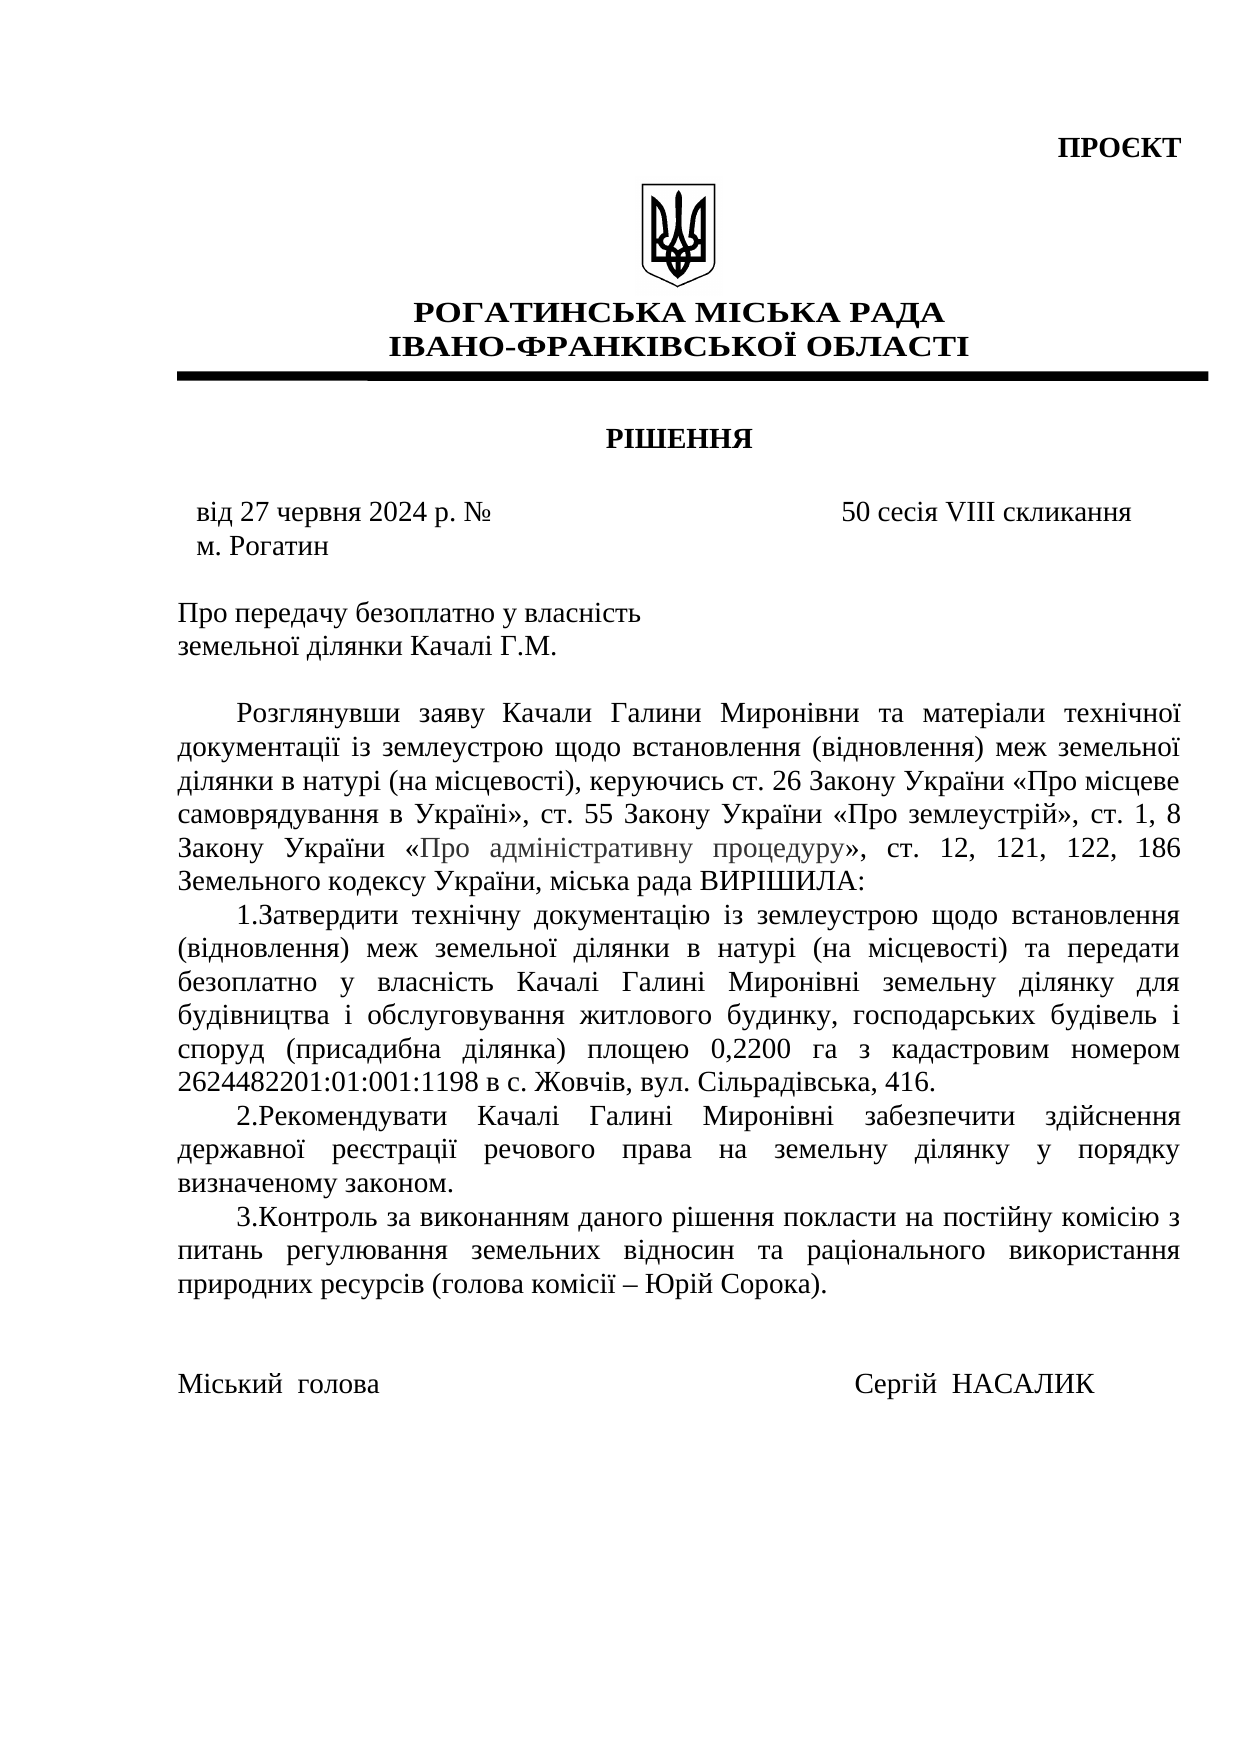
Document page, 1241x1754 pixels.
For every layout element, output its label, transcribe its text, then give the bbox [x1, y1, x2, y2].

text Розглянувши заяву Качали Галини Миронівни та матеріали технічної документації із землеустрою щодо встановлення (відновлення) меж земельної ділянки в натурі (на місцевості), керуючись ст. 26 Закону України «Про місцеве самоврядування в Україні», ст. 55 Закону України «Про землеустрій», ст. 1, 8 Закону України «Про адміністративну процедуру», ст. 12, 121, 122, 186 Земельного кодексу України, міська рада ВИРІШИЛА: [177, 696, 1181, 897]
text земельної ділянки Качалі Г.М. [177, 628, 1181, 662]
text Про передачу безоплатно у власність [177, 595, 1237, 628]
text Міський голова Сергій НАСАЛИК [177, 1366, 1181, 1400]
text ПРОЄКТ [177, 131, 1181, 164]
text від 27 червня 2024 р. № 50 сесія VIII скликання [196, 494, 1237, 528]
text 2.Рекомендувати Качалі Галині Миронівні забезпечити здійснення державної реєстрації речового права на земельну ділянку у порядку визначеному законом. [177, 1098, 1181, 1199]
text РІШЕННЯ [177, 421, 1181, 454]
text ІВАНО-ФРАНКІВСЬКОЇ ОБЛАСТІ [177, 329, 1181, 362]
text 1.Затвердити технічну документацію із землеустрою щодо встановлення (відновлення) меж земельної ділянки в натурі (на місцевості) та передати безоплатно у власність Качалі Галині Миронівні земельну ділянку для будівництва і обслуговування житлового будинку, господарських будівель і споруд (присадибна ділянка) площею 0,2200 га з кадастровим номером 2624482201:01:001:1198 в с. Жовчів, вул. Сільрадівська, 416. [177, 897, 1181, 1098]
text м. Рогатин [196, 528, 1237, 561]
text 3.Контроль за виконанням даного рішення покласти на постійну комісію з питань регулювання земельних відносин та раціонального використання природних ресурсів (голова комісії – Юрій Сорока). [177, 1199, 1181, 1299]
text РОГАТИНСЬКА МІСЬКА РАДА [177, 295, 1181, 329]
